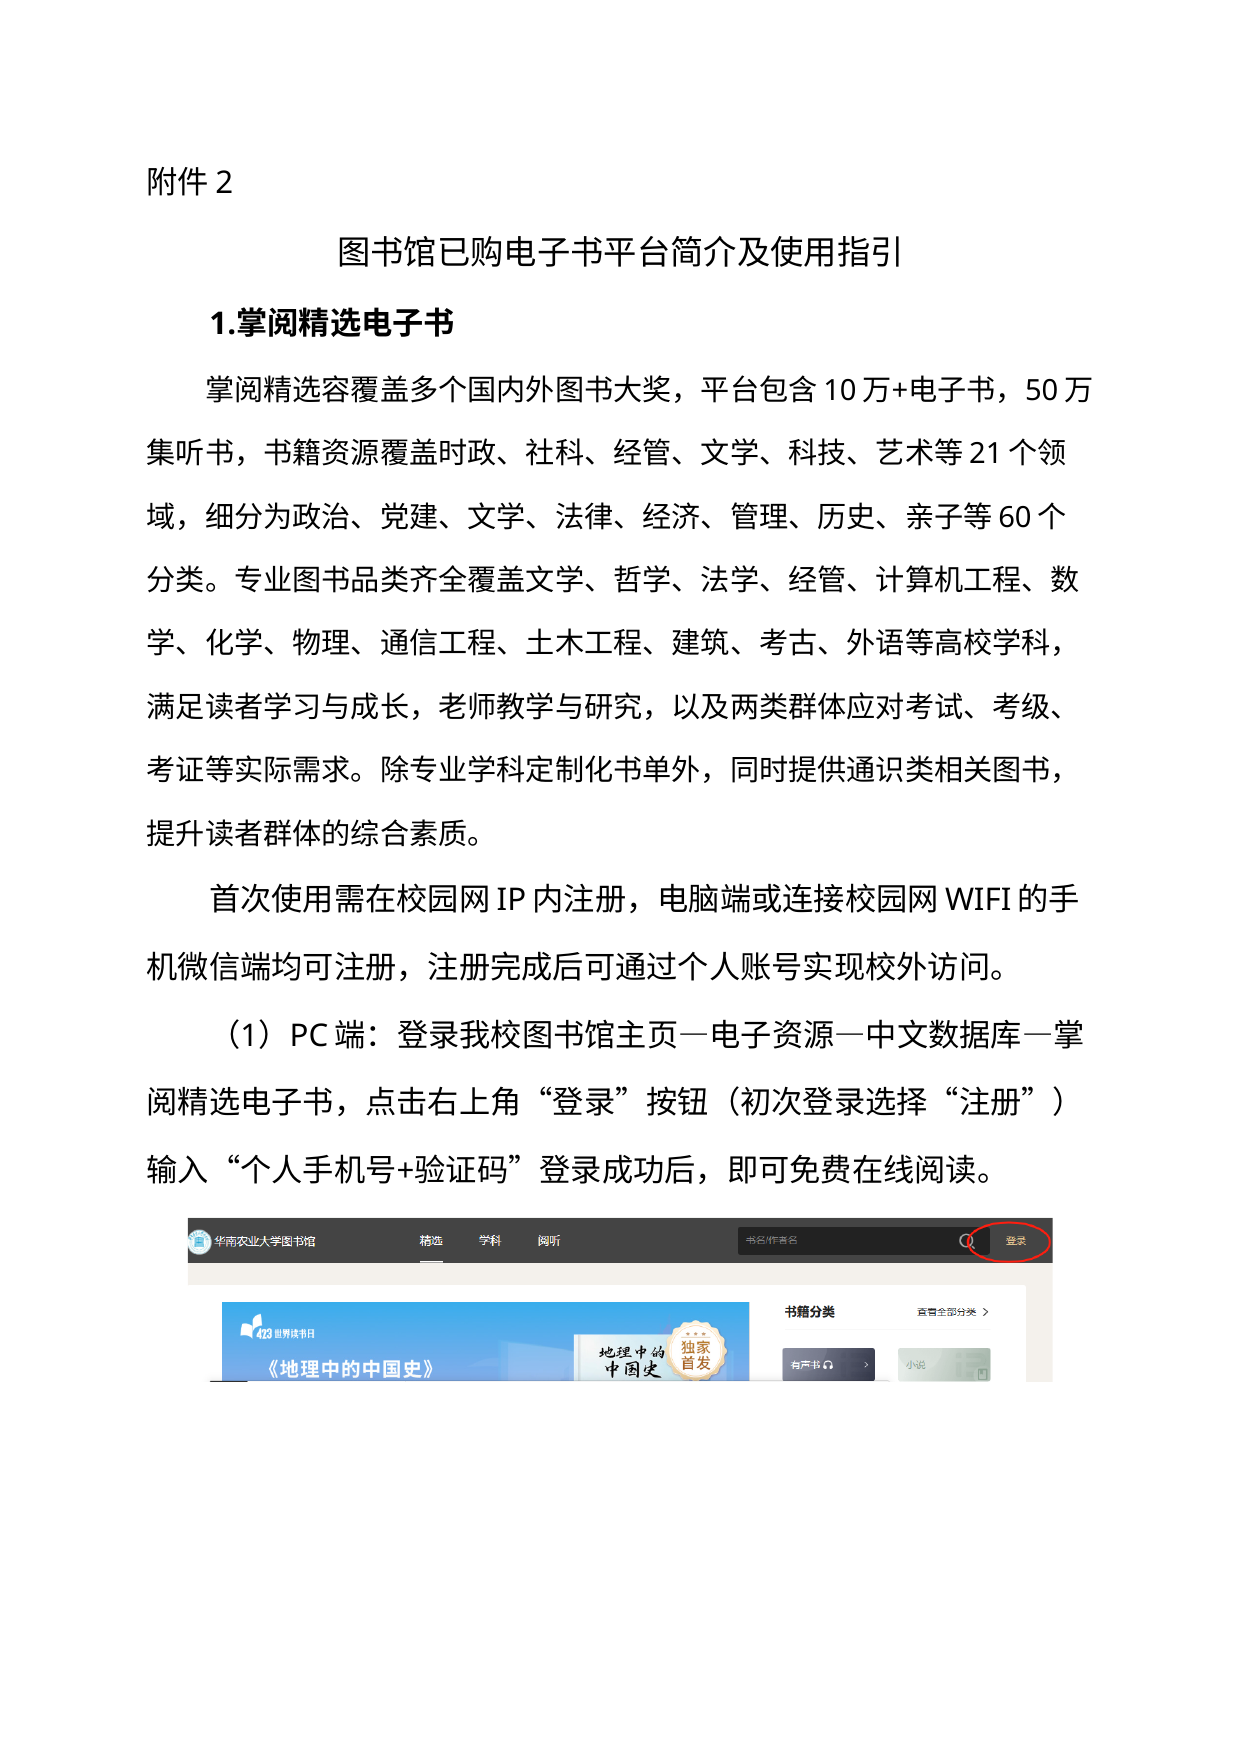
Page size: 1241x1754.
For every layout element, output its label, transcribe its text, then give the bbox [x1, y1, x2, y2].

text 首次使用需在校园网IP内注册，电脑端或连接校园网WIFI的手机微信端均可注册，注册完成后可通过个人账号实现校外访问。 [146, 874, 1094, 987]
picture [187, 1213, 1053, 1382]
text 掌阅精选容覆盖多个国内外图书大奖，平台包含10万+电子书，50万集听书，书籍资源覆盖时政、社科、经管、文学、科技、艺术等21个领域，细分为政治、党建、文学、法律、经济、管理、历史、亲子等60个分类。专业图书品类齐全覆盖文学、哲学、法学、经管、计算机工程、数学、化学、物理、通信工程、土木工程、建筑、考古、外语等高校学科，满足读者学习与成长，老师教学与研究，以及两类群体应对考试、考级、考证等实际需求。除专业学科定制化书单外，同时提供通识类相关图书，提升读者群体的综合素质。 [146, 366, 1094, 853]
text （1）PC端：登录我校图书馆主页—电子资源—中文数据库—掌阅精选电子书，点击右上角“登录”按钮（初次登录选择“注册”）输入“个人手机号+验证码”登录成功后，即可免费在线阅读。 [146, 1010, 1094, 1191]
text 1.掌阅精选电子书 [146, 298, 1094, 343]
text 附件2 [146, 157, 1094, 203]
text 图书馆已购电子书平台简介及使用指引 [146, 226, 1094, 274]
